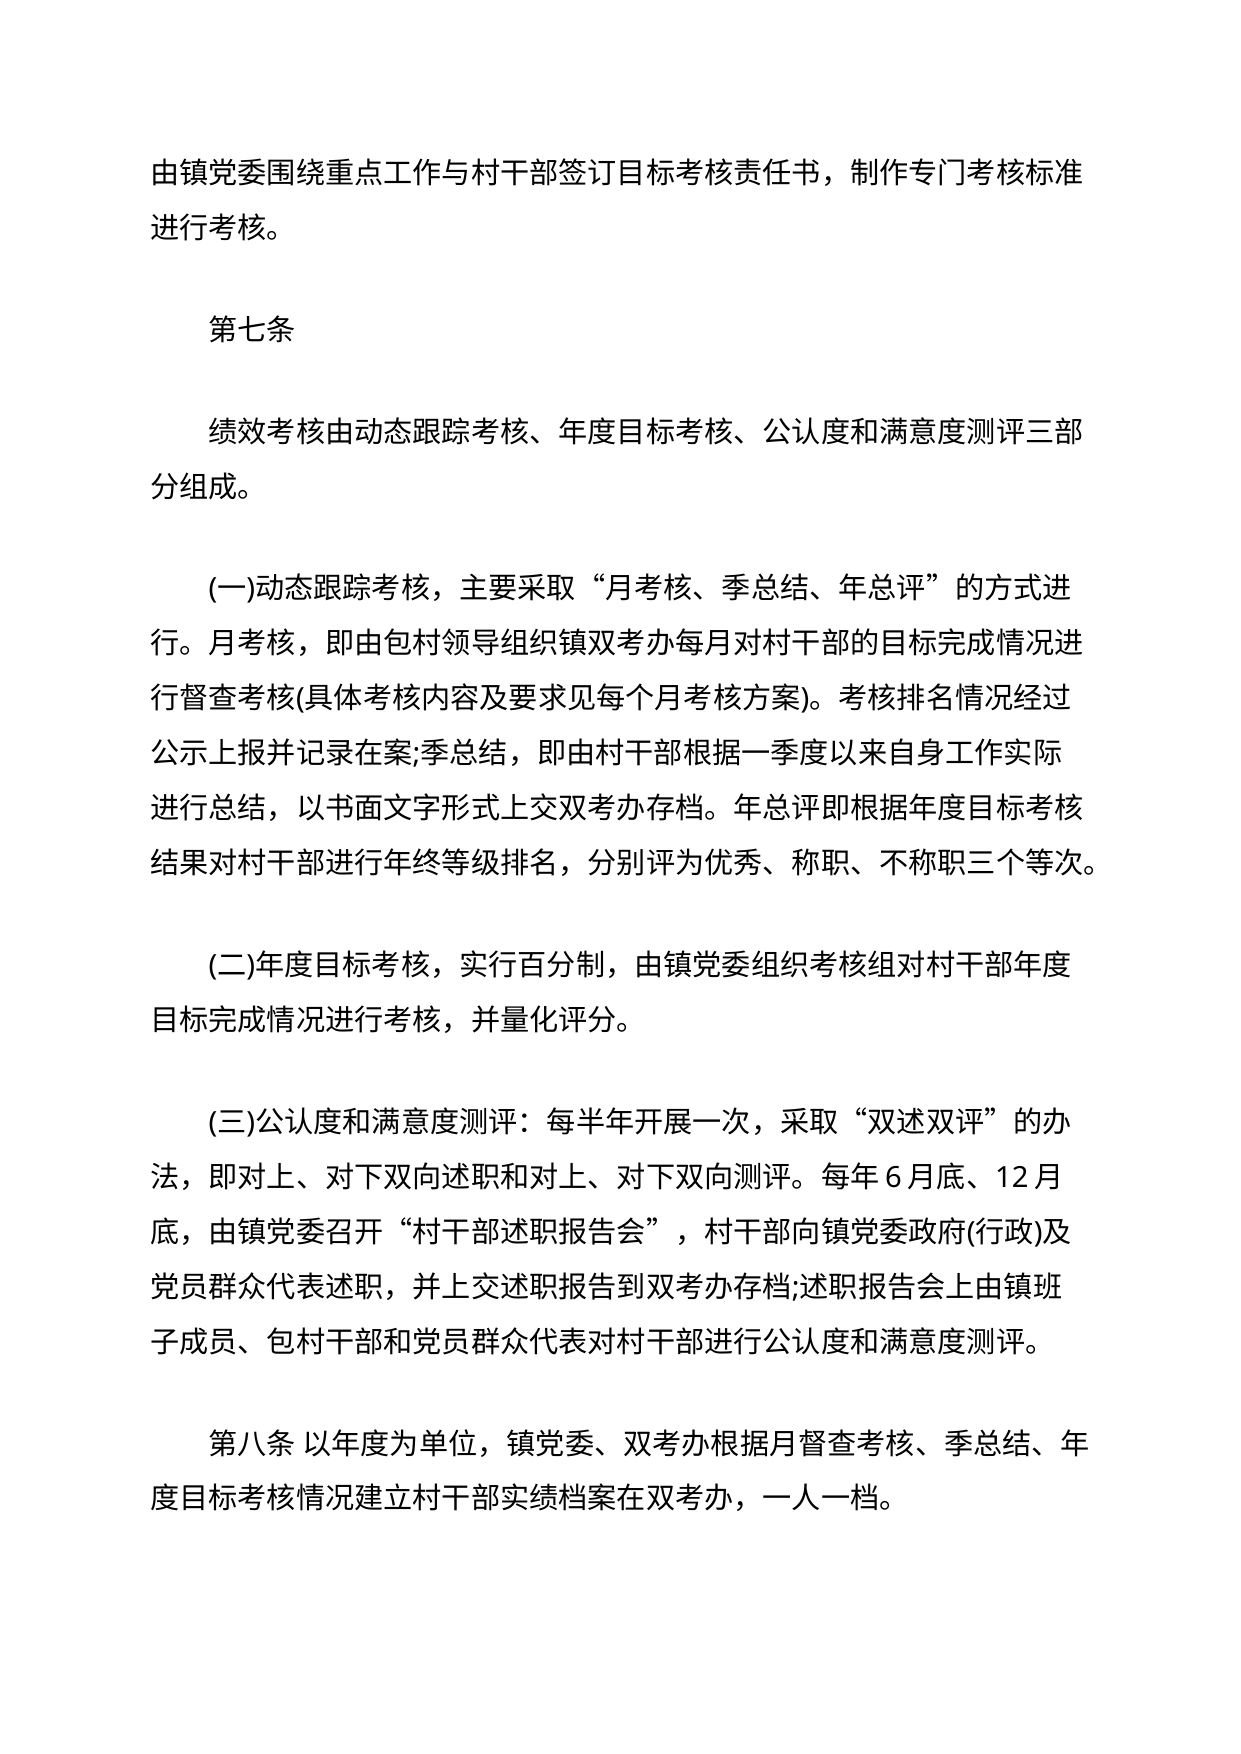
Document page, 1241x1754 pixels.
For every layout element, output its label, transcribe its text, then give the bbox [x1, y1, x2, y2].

text 第八条 以年度为单位，镇党委、双考办根据月督查考核、季总结、年度目标考核情况建立村干部实绩档案在双考办，一人一档。 [150, 1420, 1090, 1517]
text (二)年度目标考核，实行百分制，由镇党委组织考核组对村干部年度目标完成情况进行考核，并量化评分。 [150, 942, 1090, 1039]
text (一)动态跟踪考核，主要采取“月考核、季总结、年总评”的方式进行。月考核，即由包村领导组织镇双考办每月对村干部的目标完成情况进行督查考核(具体考核内容及要求见每个月考核方案)。考核排名情况经过公示上报并记录在案;季总结，即由村干部根据一季度以来自身工作实际进行总结，以书面文字形式上交双考办存档。年总评即根据年度目标考核结果对村干部进行年终等级排名，分别评为优秀、称职、不称职三个等次。 [150, 565, 1090, 882]
text (三)公认度和满意度测评：每半年开展一次，采取“双述双评”的办法，即对上、对下双向述职和对上、对下双向测评。每年6月底、12月底，由镇党委召开“村干部述职报告会”，村干部向镇党委政府(行政)及党员群众代表述职，并上交述职报告到双考办存档;述职报告会上由镇班子成员、包村干部和党员群众代表对村干部进行公认度和满意度测评。 [150, 1098, 1090, 1361]
text 第七条 [150, 307, 1090, 349]
text 绩效考核由动态跟踪考核、年度目标考核、公认度和满意度测评三部分组成。 [150, 408, 1090, 506]
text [150, 150, 1090, 247]
